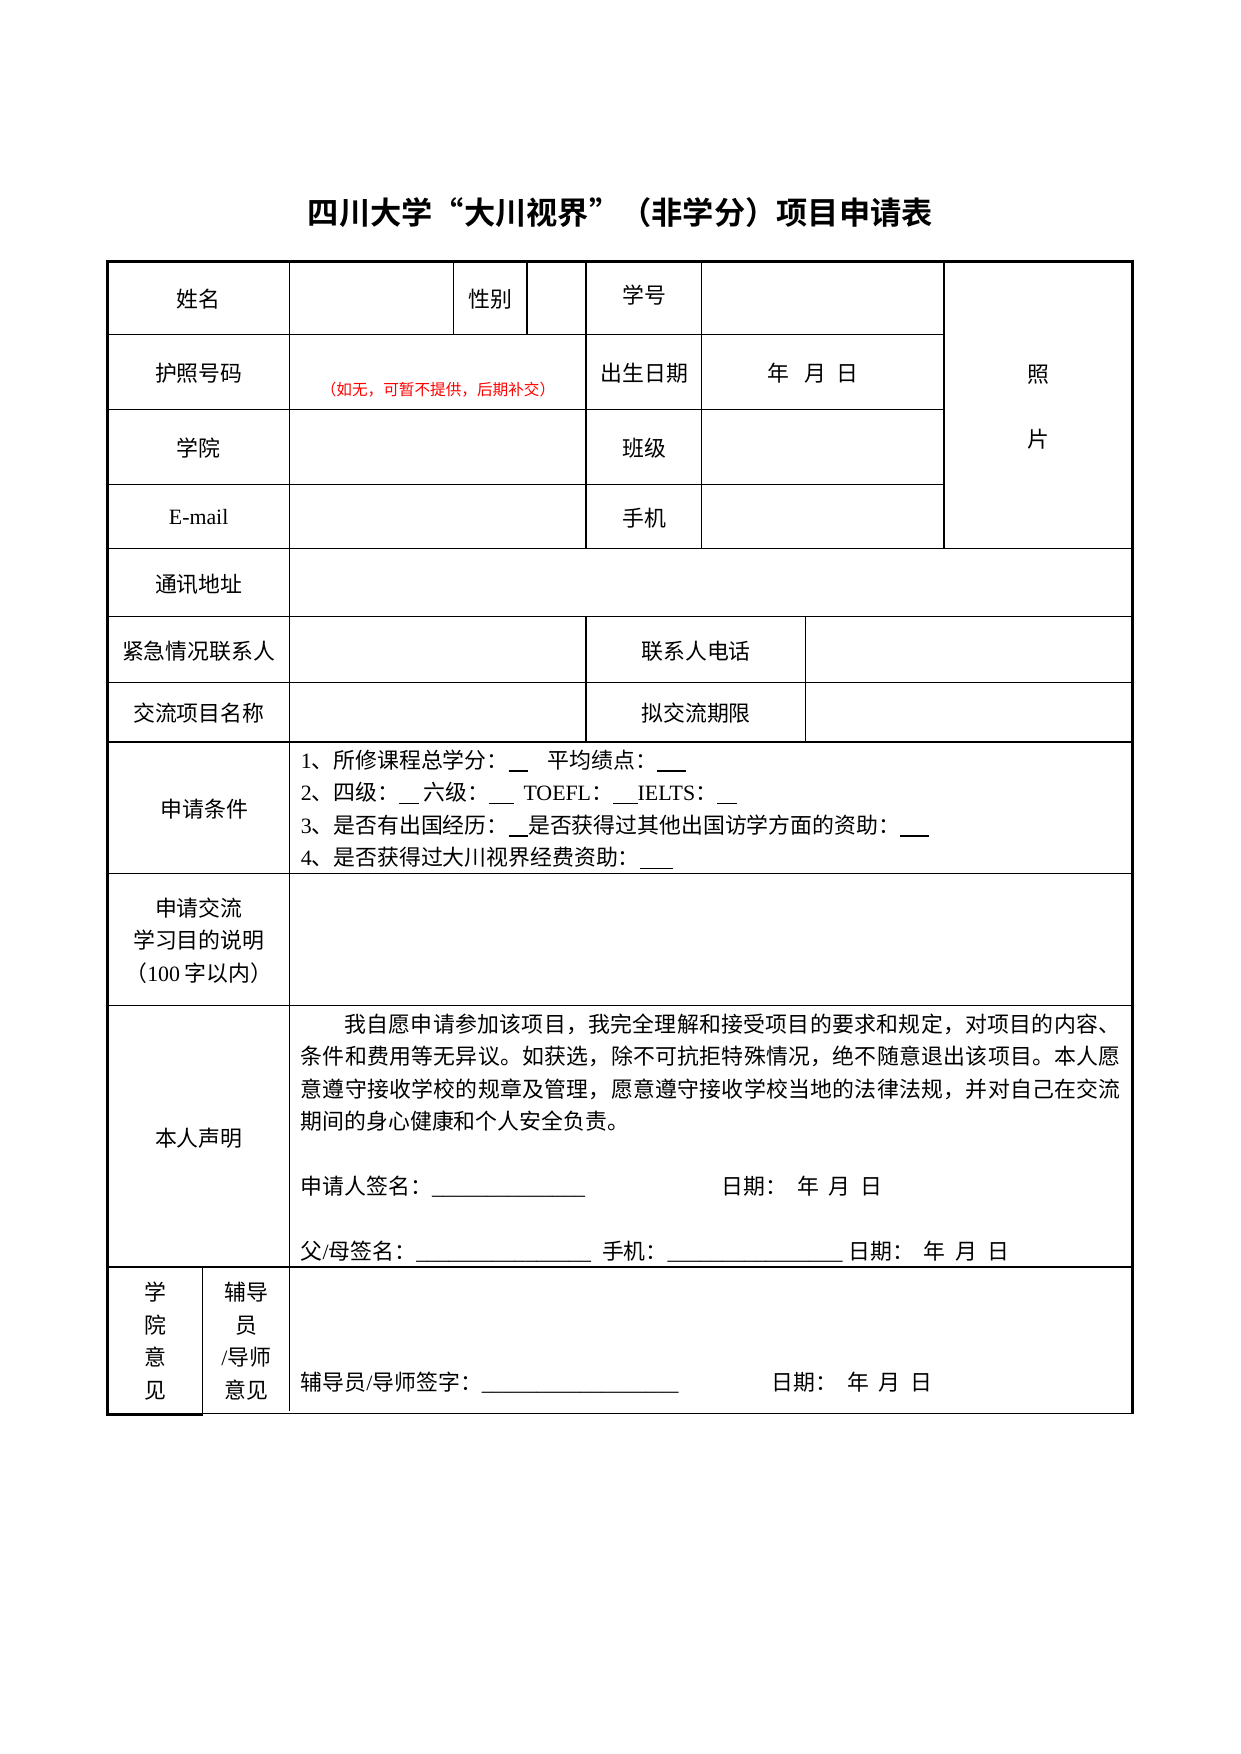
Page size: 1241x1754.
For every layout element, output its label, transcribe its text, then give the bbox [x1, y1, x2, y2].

table_cell [290, 485, 585, 548]
table_cell 1、所修课程总学分： 平均绩点： 2、四级： 六级： TOEFL： IELTS： 3、是否有出国经历： 是否获得过其他出国访学方面的资助： 4、是否获得过大川视界经费资助： [290, 743, 1131, 872]
table_cell 通讯地址 [109, 549, 289, 616]
table_cell 年 月 日 [702, 335, 943, 409]
table_cell 申请交流 学习目的说明 （100字以内） [109, 874, 289, 1005]
table_cell 申请条件 [109, 743, 289, 872]
table_cell 护照号码 [109, 335, 289, 409]
table_cell 联系人电话 [587, 617, 805, 682]
table_cell [806, 617, 1131, 682]
table_cell [290, 410, 585, 483]
table_cell 紧急情况联系人 [109, 617, 289, 682]
table_cell 本人声明 [109, 1006, 289, 1266]
table_cell E-mail [109, 485, 289, 548]
table_cell 班级 [587, 410, 701, 483]
table_cell 手机 [587, 485, 701, 548]
table_cell [290, 617, 585, 682]
table_cell 学院 [109, 410, 289, 483]
table_header [702, 263, 943, 334]
table_cell [702, 485, 943, 548]
table_cell 辅导员 /导师意见 [203, 1268, 289, 1413]
table_cell [290, 549, 1131, 616]
text 四川大学“大川视界”（非学分）项目申请表 [187, 178, 1053, 243]
table_cell 拟交流期限 [587, 683, 805, 741]
table_cell 交流项目名称 [109, 683, 289, 741]
table_header 照 片 [945, 263, 1131, 548]
table_cell 我自愿申请参加该项目，我完全理解和接受项目的要求和规定，对项目的内容、条件和费用等无异议。如获选，除不可抗拒特殊情况，绝不随意退出该项目。本人愿意遵守接收学校的规章及管理，愿意遵守接收学校当地的法律法规，并对自己在交流期间的身心健康和个人安全负责。 申请人签名：______________ 日期： 年 月 日 父/母签名：________________ 手机：________________ 日期： 年 月 日 [290, 1006, 1131, 1266]
table_cell 辅导员/导师签字：__________________ 日期： 年 月 日 [289, 1268, 1131, 1413]
table_header 姓名 [109, 263, 289, 334]
table_cell [702, 410, 943, 483]
table_header [290, 263, 453, 334]
table_header [528, 263, 585, 334]
table_cell 出生日期 [587, 335, 701, 409]
table_cell （如无，可暂不提供，后期补交） [290, 335, 585, 409]
table_cell [806, 683, 1131, 741]
table_cell [290, 874, 1131, 1005]
table_header 学号 [587, 263, 701, 334]
table_cell [290, 683, 585, 741]
table_cell 学 院 意 见 [109, 1268, 202, 1413]
table_header 性别 [454, 263, 526, 334]
